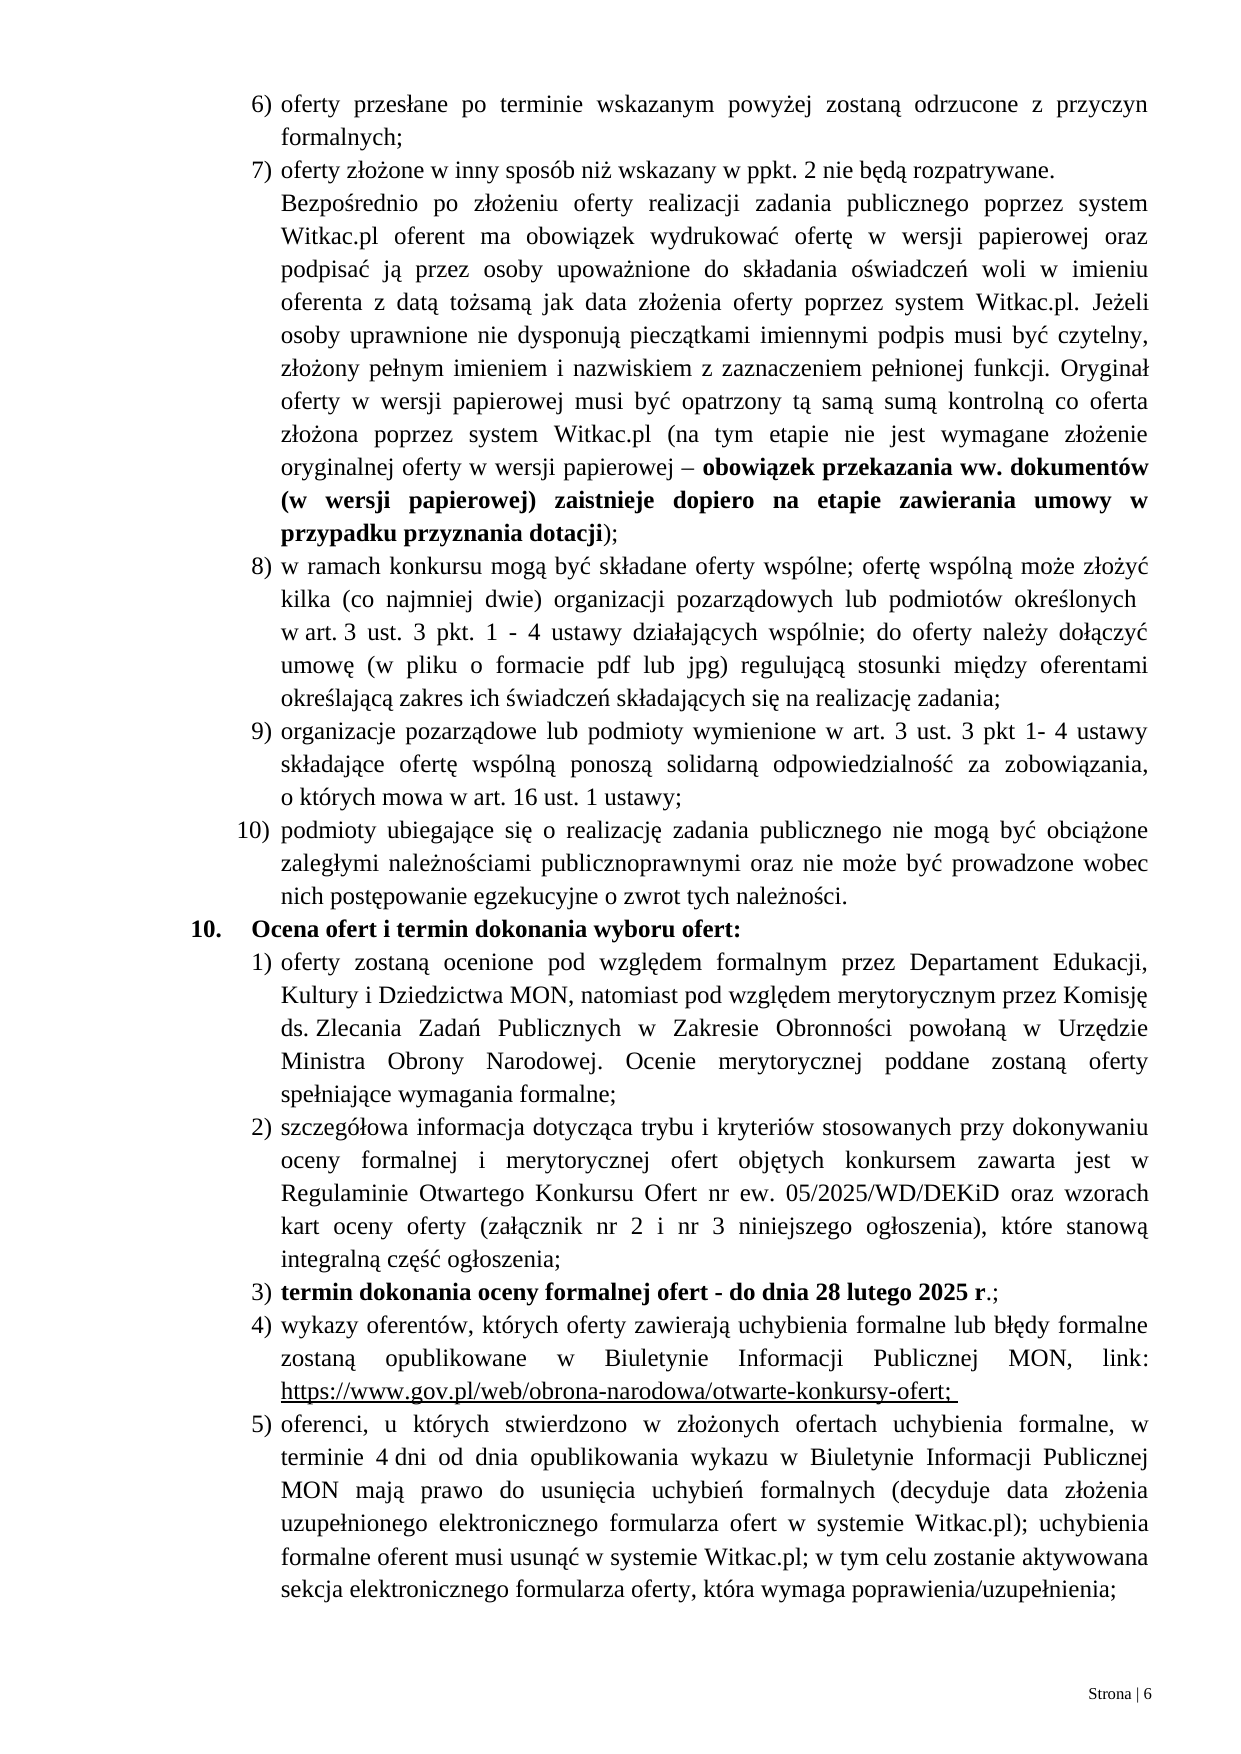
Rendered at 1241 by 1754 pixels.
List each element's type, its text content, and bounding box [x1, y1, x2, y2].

list wykazy oferentów, których oferty zawierają uchybienia formalne lub błędy formalne zostaną opublikowane w Biuletynie Informacji Publicznej MON, link: https://www.gov.pl/web/obrona-narodowa/otwarte-konkursy-ofert; [251, 1310, 1149, 1405]
list Ocena ofert i termin dokonania wyboru ofert: [222, 914, 1150, 943]
text Bezpośrednio po złożeniu oferty realizacji zadania publicznego poprzez system Witkac.pl oferent ma obowiązek wydrukować ofertę w wersji papierowej oraz podpisać ją przez osoby upoważnione do składania oświadczeń woli w imieniu oferenta z datą tożsamą jak data złożenia oferty poprzez system Witkac.pl. Jeżeli osoby uprawnione nie dysponują pieczątkami imiennymi podpis musi być czytelny, złożony pełnym imieniem i nazwiskiem z zaznaczeniem pełnionej funkcji. Oryginał oferty w wersji papierowej musi być opatrzony tą samą sumą kontrolną co oferta złożona poprzez system Witkac.pl (na tym etapie nie jest wymagane złożenie oryginalnej oferty w wersji papierowej – obowiązek przekazania ww. dokumentów (w wersji papierowej) zaistnieje dopiero na etapie zawierania umowy w przypadku przyznania dotacji); [281, 188, 1149, 547]
list termin dokonania oceny formalnej ofert - do dnia 28 lutego 2025 r.; [251, 1277, 1149, 1306]
list oferty przesłane po terminie wskazanym powyżej zostaną odrzucone z przyczyn formalnych; [251, 89, 1149, 150]
list organizacje pozarządowe lub podmioty wymienione w art. 3 ust. 3 pkt 1- 4 ustawy składające ofertę wspólną ponoszą solidarną odpowiedzialność za zobowiązania, o których mowa w art. 16 ust. 1 ustawy; [251, 716, 1149, 811]
list oferty złożone w inny sposób niż wskazany w ppkt. 2 nie będą rozpatrywane. [251, 155, 1149, 183]
list oferenci, u których stwierdzono w złożonych ofertach uchybienia formalne, w terminie 4 dni od dnia opublikowania wykazu w Biuletynie Informacji Publicznej MON mają prawo do usunięcia uchybień formalnych (decyduje data złożenia uzupełnionego elektronicznego formularza ofert w systemie Witkac.pl); uchybienia formalne oferent musi usunąć w systemie Witkac.pl; w tym celu zostanie aktywowana sekcja elektronicznego formularza oferty, która wymaga poprawienia/uzupełnienia; [251, 1409, 1149, 1603]
list podmioty ubiegające się o realizację zadania publicznego nie mogą być obciążone zaległymi należnościami publicznoprawnymi oraz nie może być prowadzone wobec nich postępowanie egzekucyjne o zwrot tych należności. [236, 815, 1149, 910]
list oferty zostaną ocenione pod względem formalnym przez Departament Edukacji, Kultury i Dziedzictwa MON, natomiast pod względem merytorycznym przez Komisję ds. Zlecania Zadań Publicznych w Zakresie Obronności powołaną w Urzędzie Ministra Obrony Narodowej. Ocenie merytorycznej poddane zostaną oferty spełniające wymagania formalne; [251, 947, 1149, 1108]
list w ramach konkursu mogą być składane oferty wspólne; ofertę wspólną może złożyć kilka (co najmniej dwie) organizacji pozarządowych lub podmiotów określonych w art. 3 ust. 3 pkt. 1 - 4 ustawy działających wspólnie; do oferty należy dołączyć umowę (w pliku o formacie pdf lub jpg) regulującą stosunki między oferentami określającą zakres ich świadczeń składających się na realizację zadania; [251, 551, 1149, 712]
list szczegółowa informacja dotycząca trybu i kryteriów stosowanych przy dokonywaniu oceny formalnej i merytorycznej ofert objętych konkursem zawarta jest w Regulaminie Otwartego Konkursu Ofert nr ew. 05/2025/WD/DEKiD oraz wzorach kart oceny oferty (załącznik nr 2 i nr 3 niniejszego ogłoszenia), które stanową integralną część ogłoszenia; [251, 1112, 1149, 1273]
